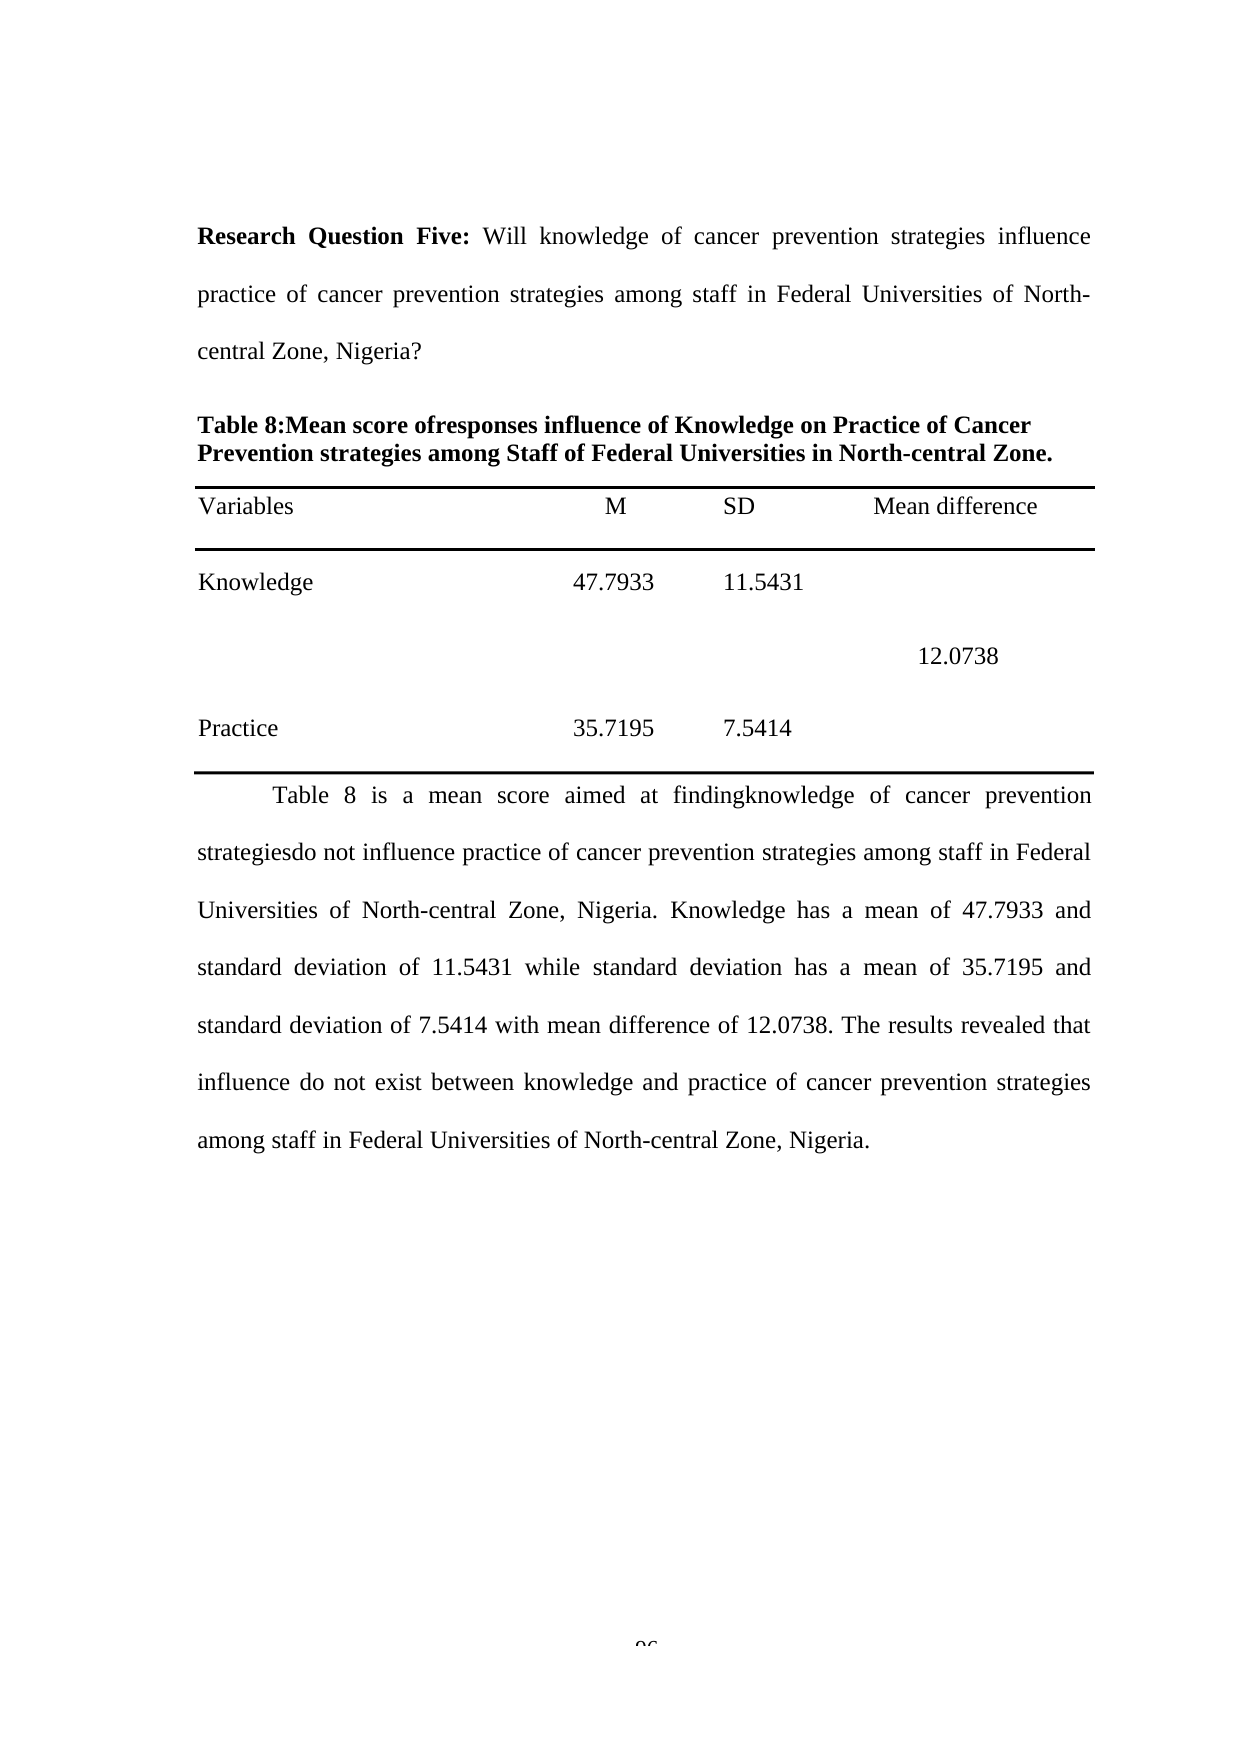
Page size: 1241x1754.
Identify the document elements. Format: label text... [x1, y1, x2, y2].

table_cell 12.0738 [839, 551, 1095, 742]
text Research Question Five: Will knowledge of cancer prevention strategies influence practice of cancer prevention strategies among staff in Federal Universities of North- central Zone, Nigeria? [197, 221, 1091, 365]
table_header Mean difference [839, 489, 1095, 548]
text Table 8 is a mean score aimed at findingknowledge of cancer prevention strategiesdo not influence practice of cancer prevention strategies among staff in Federal Universities of North-central Zone, Nigeria. Knowledge has a mean of 47.7933 and standard deviation of 11.5431 while standard deviation has a mean of 35.7195 and standard deviation of 7.5414 with mean difference of 12.0738. The results revealed that influence do not exist between knowledge and practice of cancer prevention strategies among staff in Federal Universities of North-central Zone, Nigeria. [197, 780, 1092, 1154]
table_header Variables [195, 489, 443, 548]
table_header M [443, 489, 689, 548]
table_header SD [689, 489, 839, 548]
table_cell Knowledge Practice [195, 551, 443, 742]
table_cell 11.5431 7.5414 [689, 551, 839, 742]
table_cell 47.7933 35.7195 [443, 551, 689, 742]
subtitle Table 8:Mean score ofresponses influence of Knowledge on Practice of Cancer Prevention strategies among Staff of Federal Universities in North-central Zone. [197, 411, 1092, 467]
